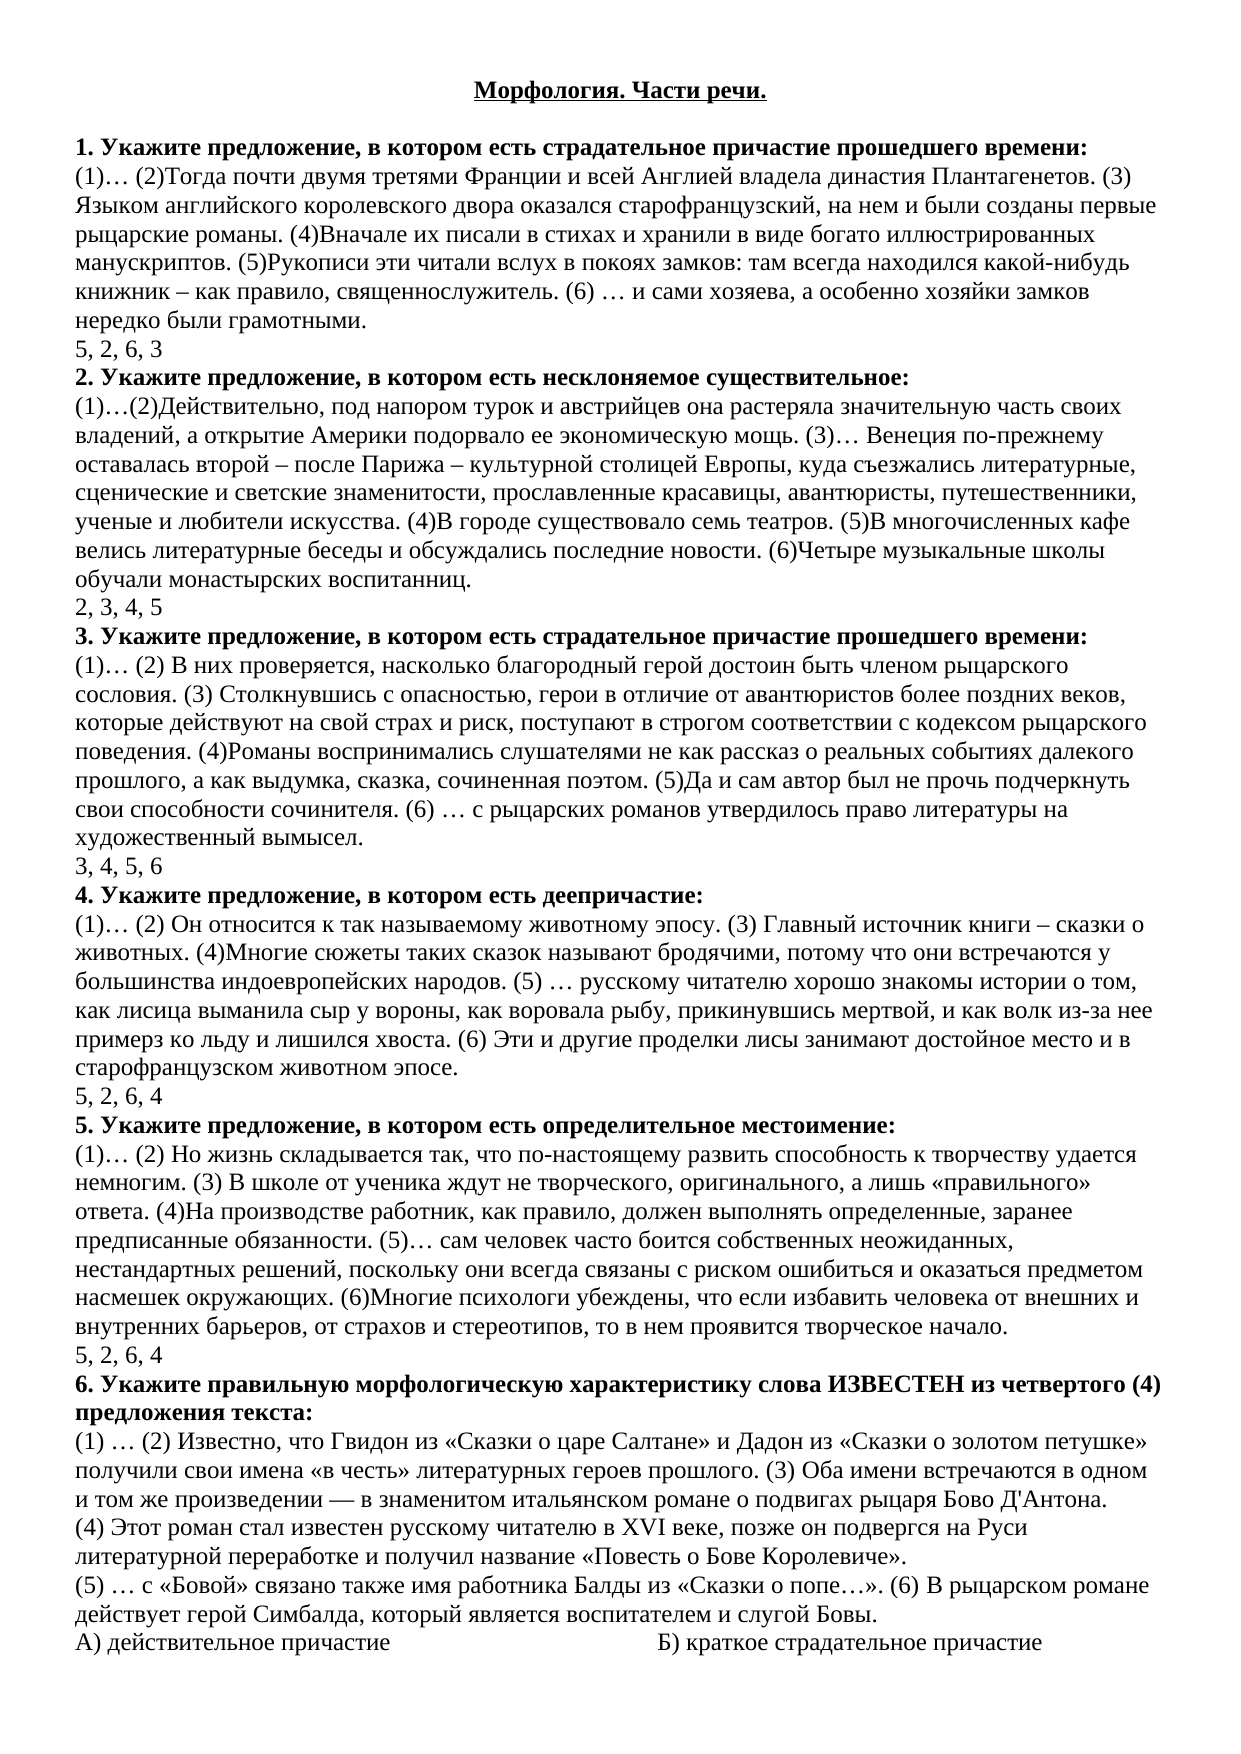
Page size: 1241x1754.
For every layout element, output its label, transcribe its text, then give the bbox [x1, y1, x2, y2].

text 3. Укажите предложение, в котором есть страдательное причастие прошедшего времени: [75, 621, 1165, 650]
text (1)… (2) Он относится к так называемому животному эпосу. (3) Главный источник книги – сказки о животных. (4)Многие сюжеты таких сказок называют бродячими, потому что они встречаются у большинства индоевропейских народов. (5) … русскому читателю хорошо знакомы истории о том, как лисица выманила сыр у вороны, как воровала рыбу, прикинувшись мертвой, и как волк из-за нее примерз ко льду и лишился хвоста. (6) Эти и другие проделки лисы занимают достойное место и в старофранцузском животном эпосе. [75, 909, 1165, 1081]
text 3, 4, 5, 6 [75, 851, 1165, 880]
text 5. Укажите предложение, в котором есть определительное местоимение: [75, 1110, 1165, 1139]
text 6. Укажите правильную морфологическую характеристику слова ИЗВЕСТЕН из четвертого (4) предложения текста: [75, 1369, 1165, 1426]
text 2. Укажите предложение, в котором есть несклоняемое существительное: [75, 362, 1165, 391]
text 2, 3, 4, 5 [75, 592, 1165, 621]
text 5, 2, 6, 3 [75, 334, 1165, 362]
text А) действительное причастие [75, 1627, 583, 1656]
text (1)… (2) Но жизнь складывается так, что по-настоящему развить способность к творчеству удается немногим. (3) В школе от ученика ждут не творческого, оригинального, а лишь «правильного» ответа. (4)На производстве работник, как правило, должен выполнять определенные, заранее предписанные обязанности. (5)… сам человек часто боится собственных неожиданных, нестандартных решений, поскольку они всегда связаны с риском ошибиться и оказаться предметом насмешек окружающих. (6)Многие психологи убеждены, что если избавить человека от внешних и внутренних барьеров, от страхов и стереотипов, то в нем проявится творческое начало. [75, 1139, 1165, 1340]
text 5, 2, 6, 4 [75, 1081, 1165, 1110]
text 5, 2, 6, 4 [75, 1340, 1165, 1369]
text (1)… (2) В них проверяется, насколько благородный герой достоин быть членом рыцарского сословия. (3) Столкнувшись с опасностью, герои в отличие от авантюристов более поздних веков, которые действуют на свой страх и риск, поступают в строгом соответствии с кодексом рыцарского поведения. (4)Романы воспринимались слушателями не как рассказ о реальных событиях далекого прошлого, а как выдумка, сказка, сочиненная поэтом. (5)Да и сам автор был не прочь подчеркнуть свои способности сочинителя. (6) … с рыцарских романов утвердилось право литературы на художественный вымысел. [75, 650, 1165, 851]
text (1)… (2)Тогда почти двумя третями Франции и всей Англией владела династия Плантагенетов. (3) Языком английского королевского двора оказался старофранцузский, на нем и были созданы первые рыцарские романы. (4)Вначале их писали в стихах и хранили в виде богато иллюстрированных манускриптов. (5)Рукописи эти читали вслух в покоях замков: там всегда находился какой-нибудь книжник – как правило, священнослужитель. (6) … и сами хозяева, а особенно хозяйки замков нередко были грамотными. [75, 161, 1165, 334]
text 4. Укажите предложение, в котором есть деепричастие: [75, 880, 1165, 909]
text 1. Укажите предложение, в котором есть страдательное причастие прошедшего времени: [75, 132, 1165, 161]
text Морфология. Части речи. [75, 75, 1165, 104]
text (1)…(2)Действительно, под напором турок и австрийцев она растеряла значительную часть своих владений, а открытие Америки подорвало ее экономическую мощь. (3)… Венеция по-прежнему оставалась второй – после Парижа – культурной столицей Европы, куда съезжались литературные, сценические и светские знаменитости, прославленные красавицы, авантюристы, путешественники, ученые и любители искусства. (4)В городе существовало семь театров. (5)В многочисленных кафе велись литературные беседы и обсуждались последние новости. (6)Четыре музыкальные школы обучали монастырских воспитанниц. [75, 391, 1165, 592]
text (1) … (2) Известно, что Гвидон из «Сказки о царе Салтане» и Дадон из «Сказки о золотом петушке» получили свои имена «в честь» литературных героев прошлого. (3) Оба имени встречаются в одном и том же произведении — в знаменитом итальянском романе о подвигах рыцаря Бово Д'Антона. (4) Этот роман стал известен русскому читателю в XVI веке, позже он подвергся на Руси литературной переработке и получил название «Повесть о Бове Королевиче». (5) … с «Бовой» связано также имя работника Балды из «Сказки о попе…». (6) В рыцарском романе действует герой Симбалда, который является воспитателем и слугой Бовы. [75, 1426, 1165, 1627]
text Б) краткое страдательное причастие [657, 1627, 1165, 1656]
